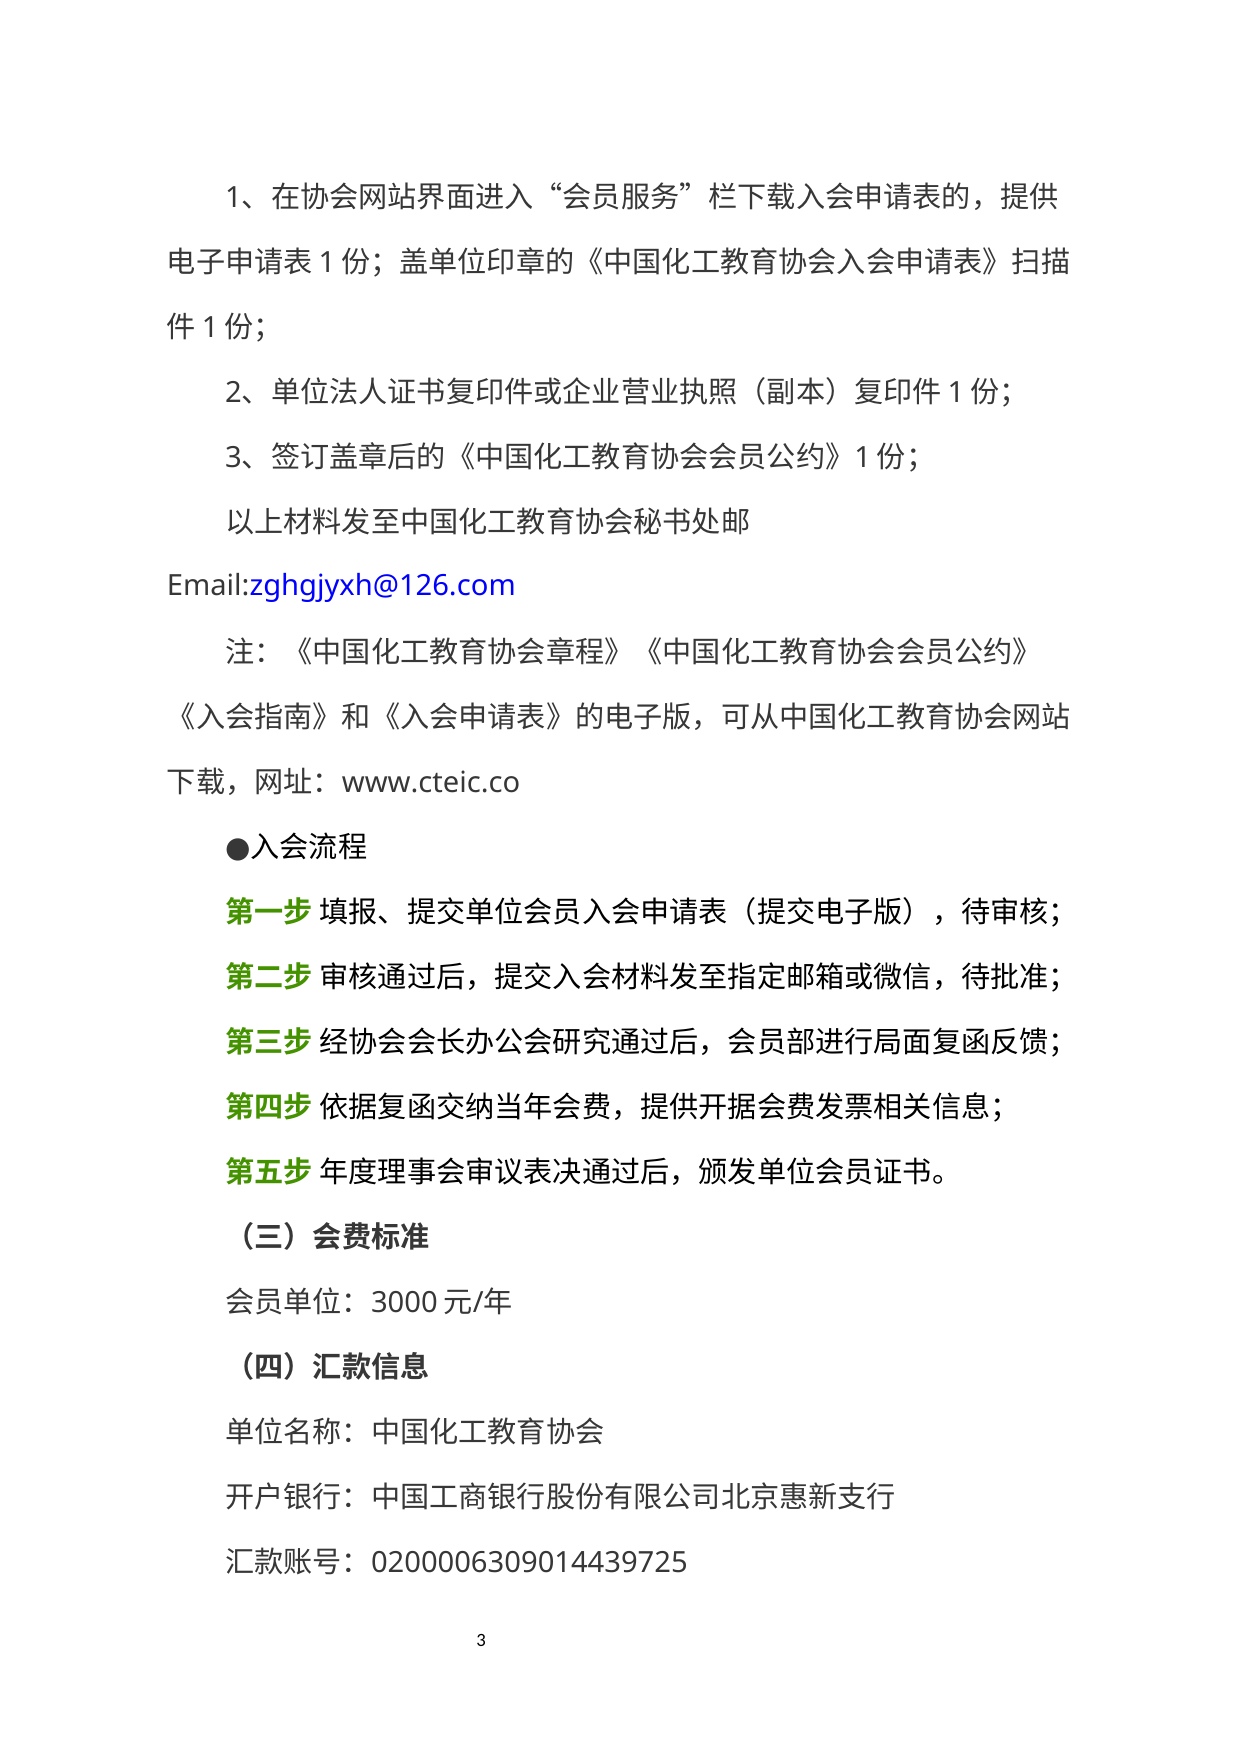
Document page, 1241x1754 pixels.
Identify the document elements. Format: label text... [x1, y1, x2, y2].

text 第五步 年度理事会审议表决通过后，颁发单位会员证书。 [167, 1137, 1085, 1202]
text 会员单位：3000元/年 [167, 1267, 1085, 1332]
text 1、在协会网站界面进入“会员服务”栏下载入会申请表的，提供电子申请表1份；盖单位印章的《中国化工教育协会入会申请表》扫描件1份； [167, 162, 1085, 357]
text 汇款账号：0200006309014439725 [167, 1527, 1085, 1592]
text ●入会流程 [167, 812, 1085, 877]
text （四）汇款信息 [167, 1332, 1085, 1397]
text 第三步 经协会会长办公会研究通过后，会员部进行局面复函反馈； [167, 1007, 1085, 1072]
text 3、签订盖章后的《中国化工教育协会会员公约》1份； [167, 422, 1085, 487]
text 注：《中国化工教育协会章程》《中国化工教育协会会员公约》《入会指南》和《入会申请表》的电子版，可从中国化工教育协会网站下载，网址：www.cteic.co [167, 617, 1085, 812]
text 第一步 填报、提交单位会员入会申请表（提交电子版），待审核； [167, 877, 1085, 942]
text 第二步 审核通过后，提交入会材料发至指定邮箱或微信，待批准； [167, 942, 1085, 1007]
text 2、单位法人证书复印件或企业营业执照（副本）复印件1份； [167, 357, 1085, 422]
text （三）会费标准 [167, 1202, 1085, 1267]
text 第四步 依据复函交纳当年会费，提供开据会费发票相关信息； [167, 1072, 1085, 1137]
text 开户银行：中国工商银行股份有限公司北京惠新支行 [167, 1462, 1085, 1527]
text 单位名称：中国化工教育协会 [167, 1397, 1085, 1462]
text 以上材料发至中国化工教育协会秘书处邮Email:zghgjyxh@126.com [167, 487, 1085, 617]
